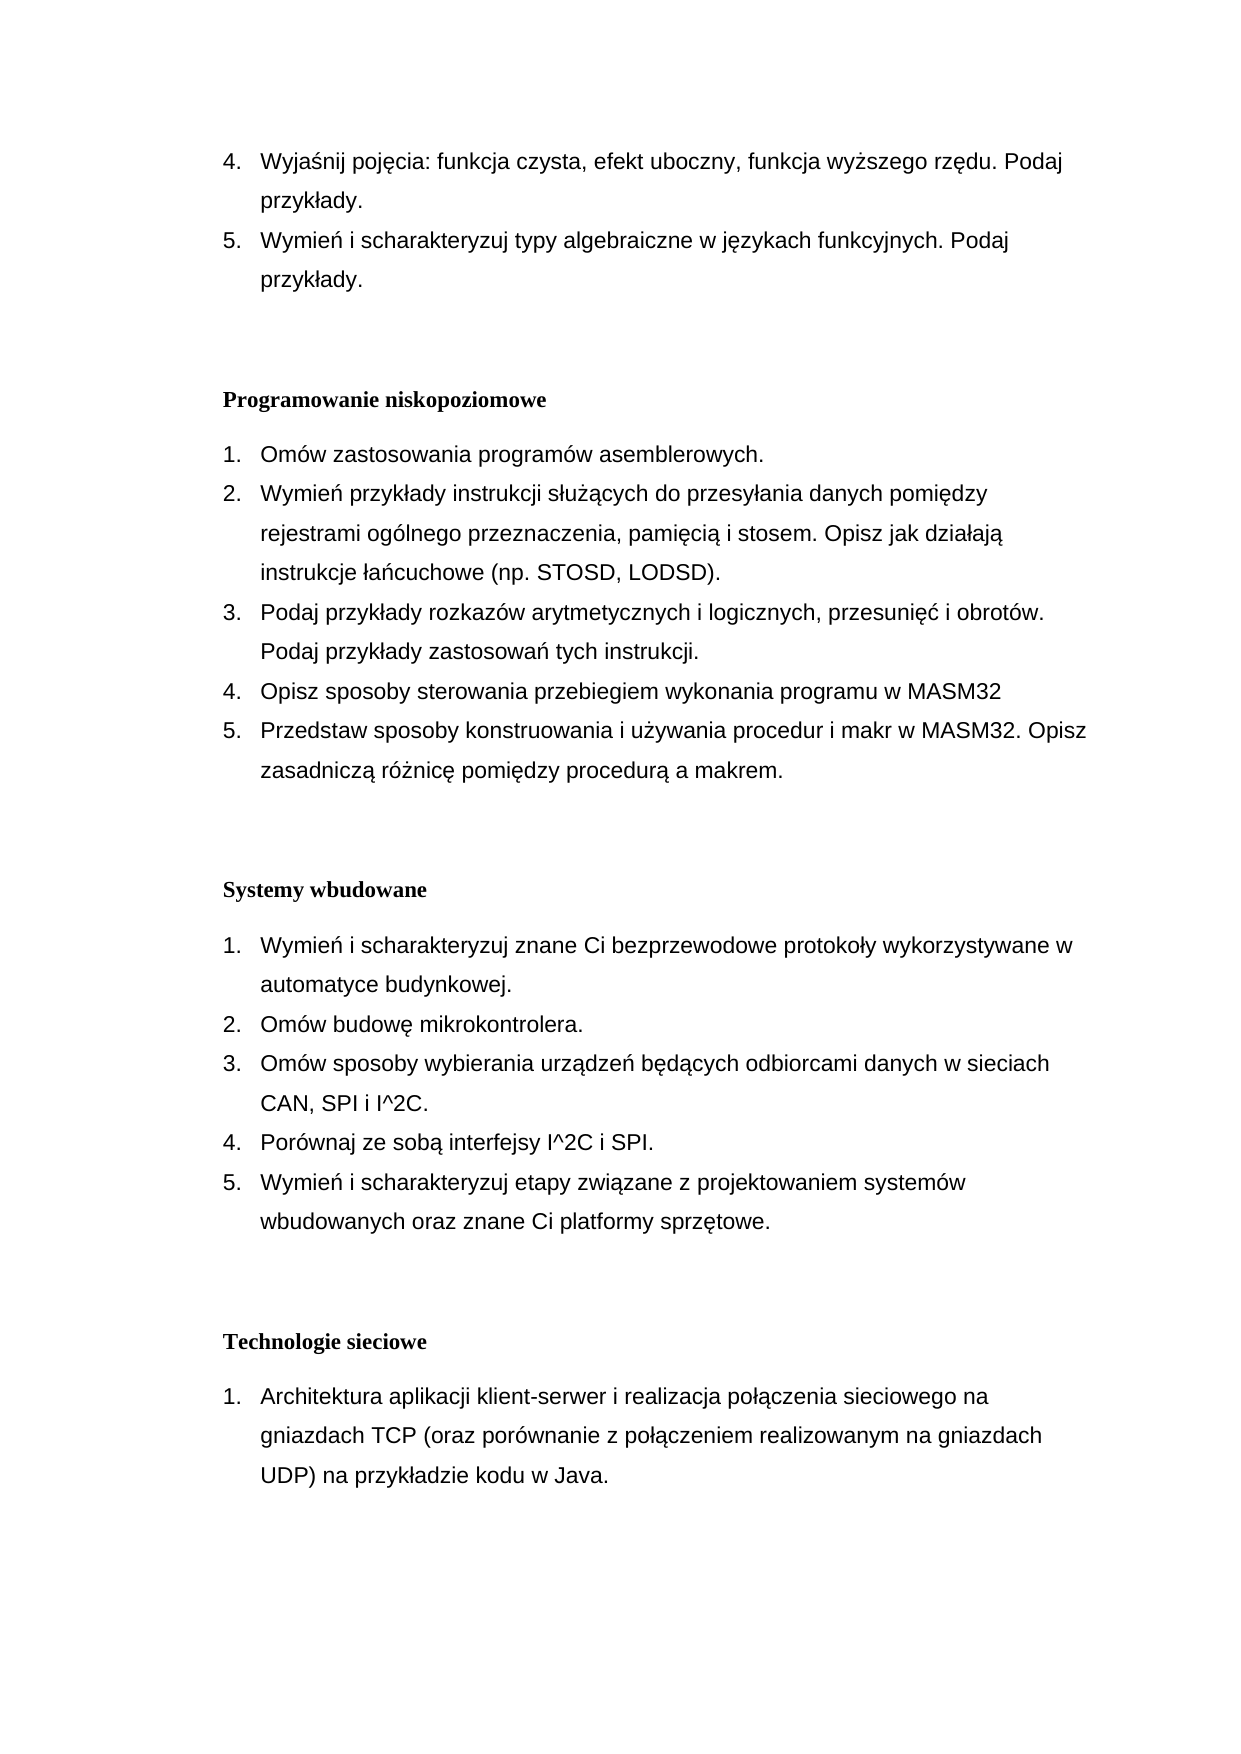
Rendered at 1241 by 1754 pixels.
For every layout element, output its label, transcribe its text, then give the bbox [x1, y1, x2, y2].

list Opisz sposoby sterowania przebiegiem wykonania programu w MASM32 [223, 678, 1093, 704]
list Podaj przykłady rozkazów arytmetycznych i logicznych, przesunięć i obrotów. Podaj przykłady zastosowań tych instrukcji. [223, 599, 1093, 665]
list Wyjaśnij pojęcia: funkcja czysta, efekt uboczny, funkcja wyższego rzędu. Podaj przykłady. [223, 148, 1093, 213]
list Porównaj ze sobą interfejsy I^2C i SPI. [223, 1129, 1093, 1155]
list Wymień i scharakteryzuj znane Ci bezprzewodowe protokoły wykorzystywane w automatyce budynkowej. [223, 932, 1093, 997]
list Architektura aplikacji klient-serwer i realizacja połączenia sieciowego na gniazdach TCP (oraz porównanie z połączeniem realizowanym na gniazdach UDP) na przykładzie kodu w Java. [223, 1383, 1093, 1488]
text Programowanie niskopoziomowe [221, 386, 1093, 412]
list Wymień i scharakteryzuj etapy związane z projektowaniem systemów wbudowanych oraz znane Ci platformy sprzętowe. [223, 1168, 1093, 1234]
text Systemy wbudowane [221, 876, 1093, 903]
list Omów sposoby wybierania urządzeń będących odbiorcami danych w sieciach CAN, SPI i I^2C. [223, 1050, 1093, 1116]
text Technologie sieciowe [221, 1328, 1093, 1354]
list Wymień przykłady instrukcji służących do przesyłania danych pomiędzy rejestrami ogólnego przeznaczenia, pamięcią i stosem. Opisz jak działają instrukcje łańcuchowe (np. STOSD, LODSD). [223, 480, 1093, 586]
list Omów zastosowania programów asemblerowych. [223, 441, 1093, 467]
list Omów budowę mikrokontrolera. [223, 1011, 1093, 1037]
list Przedstaw sposoby konstruowania i używania procedur i makr w MASM32. Opisz zasadniczą różnicę pomiędzy procedurą a makrem. [223, 717, 1093, 783]
list Wymień i scharakteryzuj typy algebraiczne w językach funkcyjnych. Podaj przykłady. [223, 227, 1093, 292]
